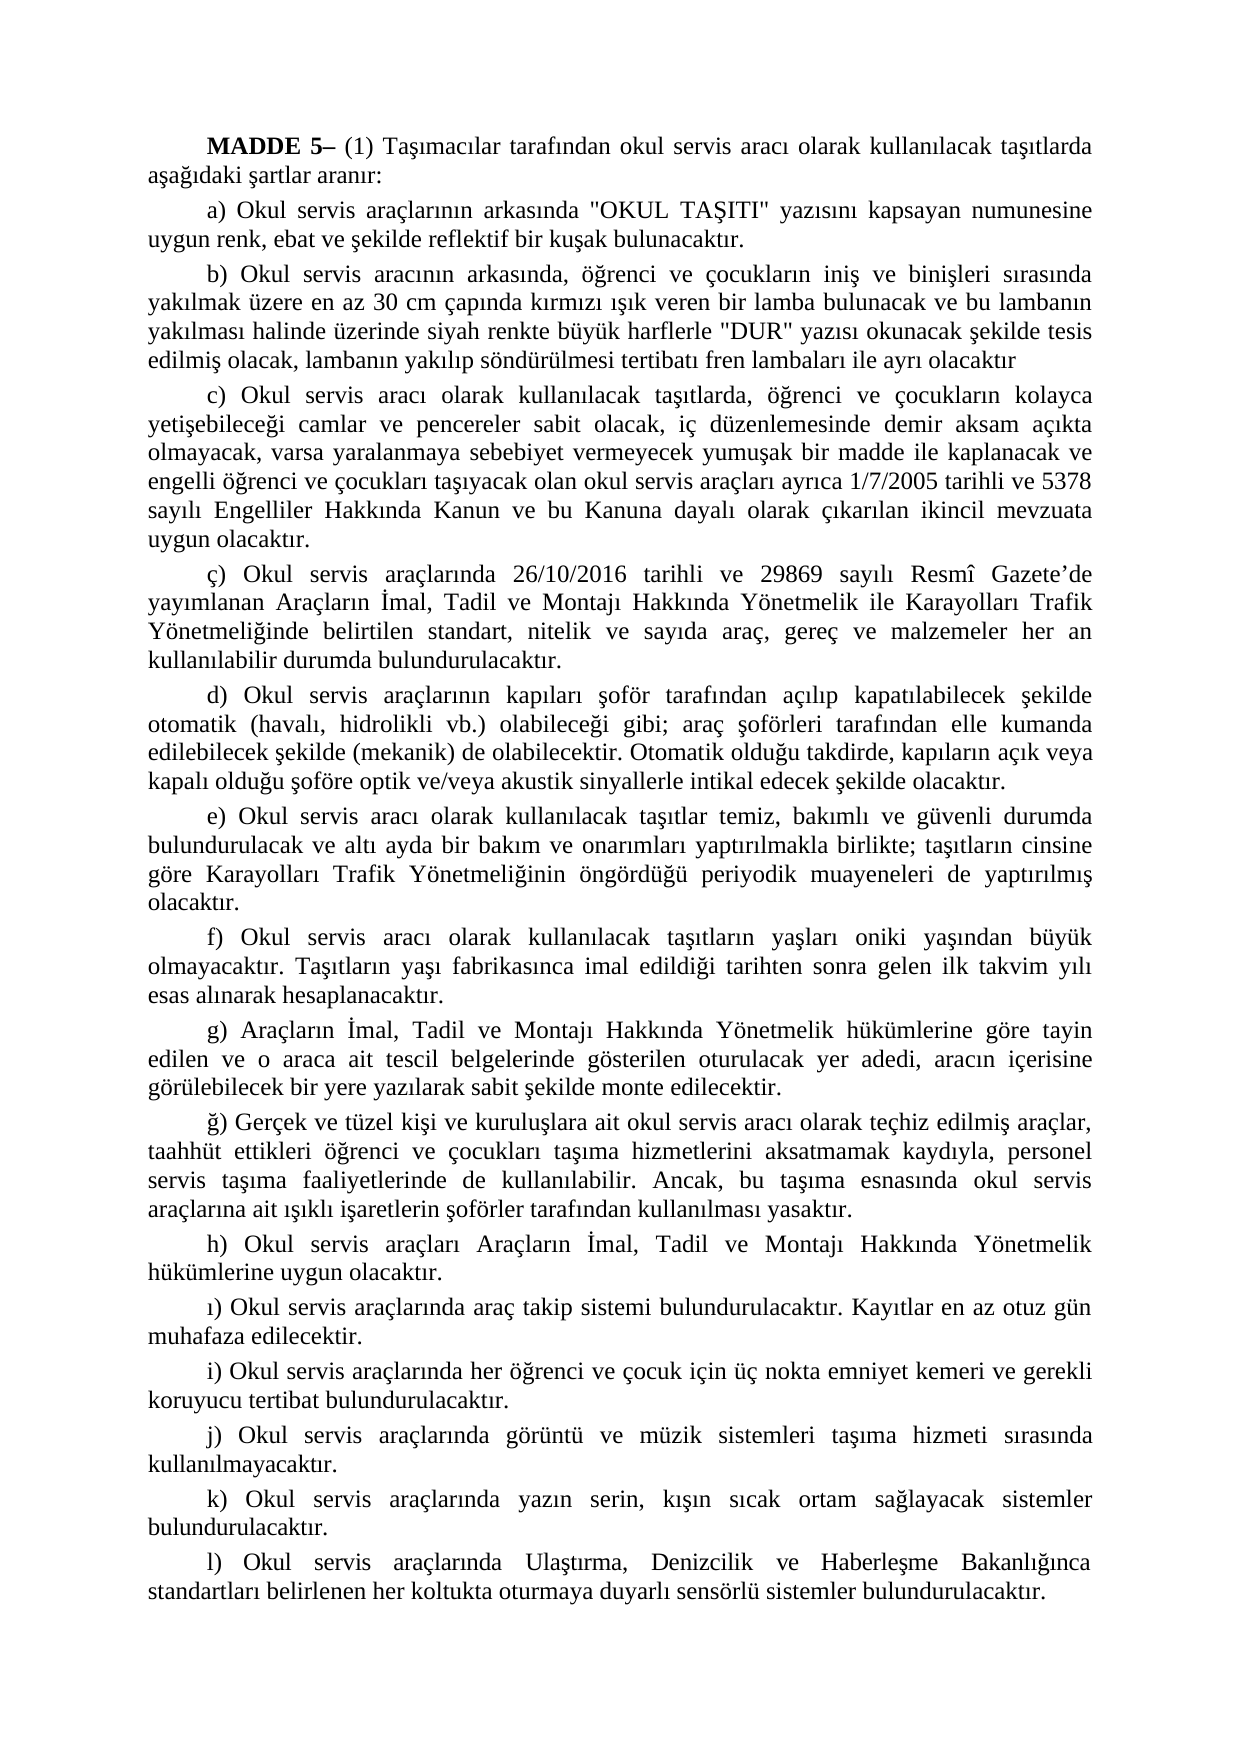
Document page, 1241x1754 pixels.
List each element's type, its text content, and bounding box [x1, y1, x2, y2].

list Araçların İmal, Tadil ve Montajı Hakkında Yönetmelik hükümlerine göre tayin edilen ve o araca ait tescil belgelerinde gösterilen oturulacak yer adedi, aracın içerisine görülebilecek bir yere yazılarak sabit şekilde monte edilecektir. [148, 1015, 1093, 1101]
text MADDE 5– (1) Taşımacılar tarafından okul servis aracı olarak kullanılacak taşıtlarda aşağıdaki şartlar aranır: [148, 131, 1093, 189]
list Okul servis araçları Araçların İmal, Tadil ve Montajı Hakkında Yönetmelik hükümlerine uygun olacaktır. [148, 1229, 1093, 1286]
list Okul servis aracının arkasında, öğrenci ve çocukların iniş ve binişleri sırasında yakılmak üzere en az 30 cm çapında kırmızı ışık veren bir lamba bulunacak ve bu lambanın yakılması halinde üzerinde siyah renkte büyük harflerle "DUR" yazısı okunacak şekilde tesis edilmiş olacak, lambanın yakılıp söndürülmesi tertibatı fren lambaları ile ayrı olacaktır [148, 259, 1093, 374]
text ç) Okul servis araçlarında 26/10/2016 tarihli ve 29869 sayılı Resmî Gazete’de yayımlanan Araçların İmal, Tadil ve Montajı Hakkında Yönetmelik ile Karayolları Trafik Yönetmeliğinde belirtilen standart, nitelik ve sayıda araç, gereç ve malzemeler her an kullanılabilir durumda bulundurulacaktır. [148, 559, 1093, 674]
text ı) Okul servis araçlarında araç takip sistemi bulundurulacaktır. Kayıtlar en az otuz gün muhafaza edilecektir. [148, 1292, 1093, 1350]
list Okul servis aracı olarak kullanılacak taşıtların yaşları oniki yaşından büyük olmayacaktır. Taşıtların yaşı fabrikasınca imal edildiği tarihten sonra gelen ilk takvim yılı esas alınarak hesaplanacaktır. [148, 922, 1093, 1009]
list Okul servis araçlarında Ulaştırma, Denizcilik ve Haberleşme Bakanlığınca standartları belirlenen her koltukta oturmaya duyarlı sensörlü sistemler bulundurulacaktır. [148, 1547, 1093, 1605]
list Okul servis araçlarında görüntü ve müzik sistemleri taşıma hizmeti sırasında kullanılmayacaktır. [148, 1420, 1093, 1477]
list Okul servis araçlarının arkasında "OKUL TAŞITI" yazısını kapsayan numunesine uygun renk, ebat ve şekilde reflektif bir kuşak bulunacaktır. [148, 195, 1093, 252]
list Okul servis aracı olarak kullanılacak taşıtlar temiz, bakımlı ve güvenli durumda bulundurulacak ve altı ayda bir bakım ve onarımları yaptırılmakla birlikte; taşıtların cinsine göre Karayolları Trafik Yönetmeliğinin öngördüğü periyodik muayeneleri de yaptırılmış olacaktır. [148, 801, 1093, 916]
list Okul servis araçlarında her öğrenci ve çocuk için üç nokta emniyet kemeri ve gerekli koruyucu tertibat bulundurulacaktır. [148, 1356, 1093, 1414]
text ğ) Gerçek ve tüzel kişi ve kuruluşlara ait okul servis aracı olarak teçhiz edilmiş araçlar, taahhüt ettikleri öğrenci ve çocukları taşıma hizmetlerini aksatmamak kaydıyla, personel servis taşıma faaliyetlerinde de kullanılabilir. Ancak, bu taşıma esnasında okul servis araçlarına ait ışıklı işaretlerin şoförler tarafından kullanılması yasaktır. [148, 1107, 1093, 1222]
list Okul servis araçlarında yazın serin, kışın sıcak ortam sağlayacak sistemler bulundurulacaktır. [148, 1484, 1093, 1541]
list Okul servis araçlarının kapıları şoför tarafından açılıp kapatılabilecek şekilde otomatik (havalı, hidrolikli vb.) olabileceği gibi; araç şoförleri tarafından elle kumanda edilebilecek şekilde (mekanik) de olabilecektir. Otomatik olduğu takdirde, kapıların açık veya kapalı olduğu şoföre optik ve/veya akustik sinyallerle intikal edecek şekilde olacaktır. [148, 680, 1093, 795]
list Okul servis aracı olarak kullanılacak taşıtlarda, öğrenci ve çocukların kolayca yetişebileceği camlar ve pencereler sabit olacak, iç düzenlemesinde demir aksam açıkta olmayacak, varsa yaralanmaya sebebiyet vermeyecek yumuşak bir madde ile kaplanacak ve engelli öğrenci ve çocukları taşıyacak olan okul servis araçları ayrıca 1/7/2005 tarihli ve 5378 sayılı Engelliler Hakkında Kanun ve bu Kanuna dayalı olarak çıkarılan ikincil mevzuata uygun olacaktır. [148, 380, 1093, 552]
